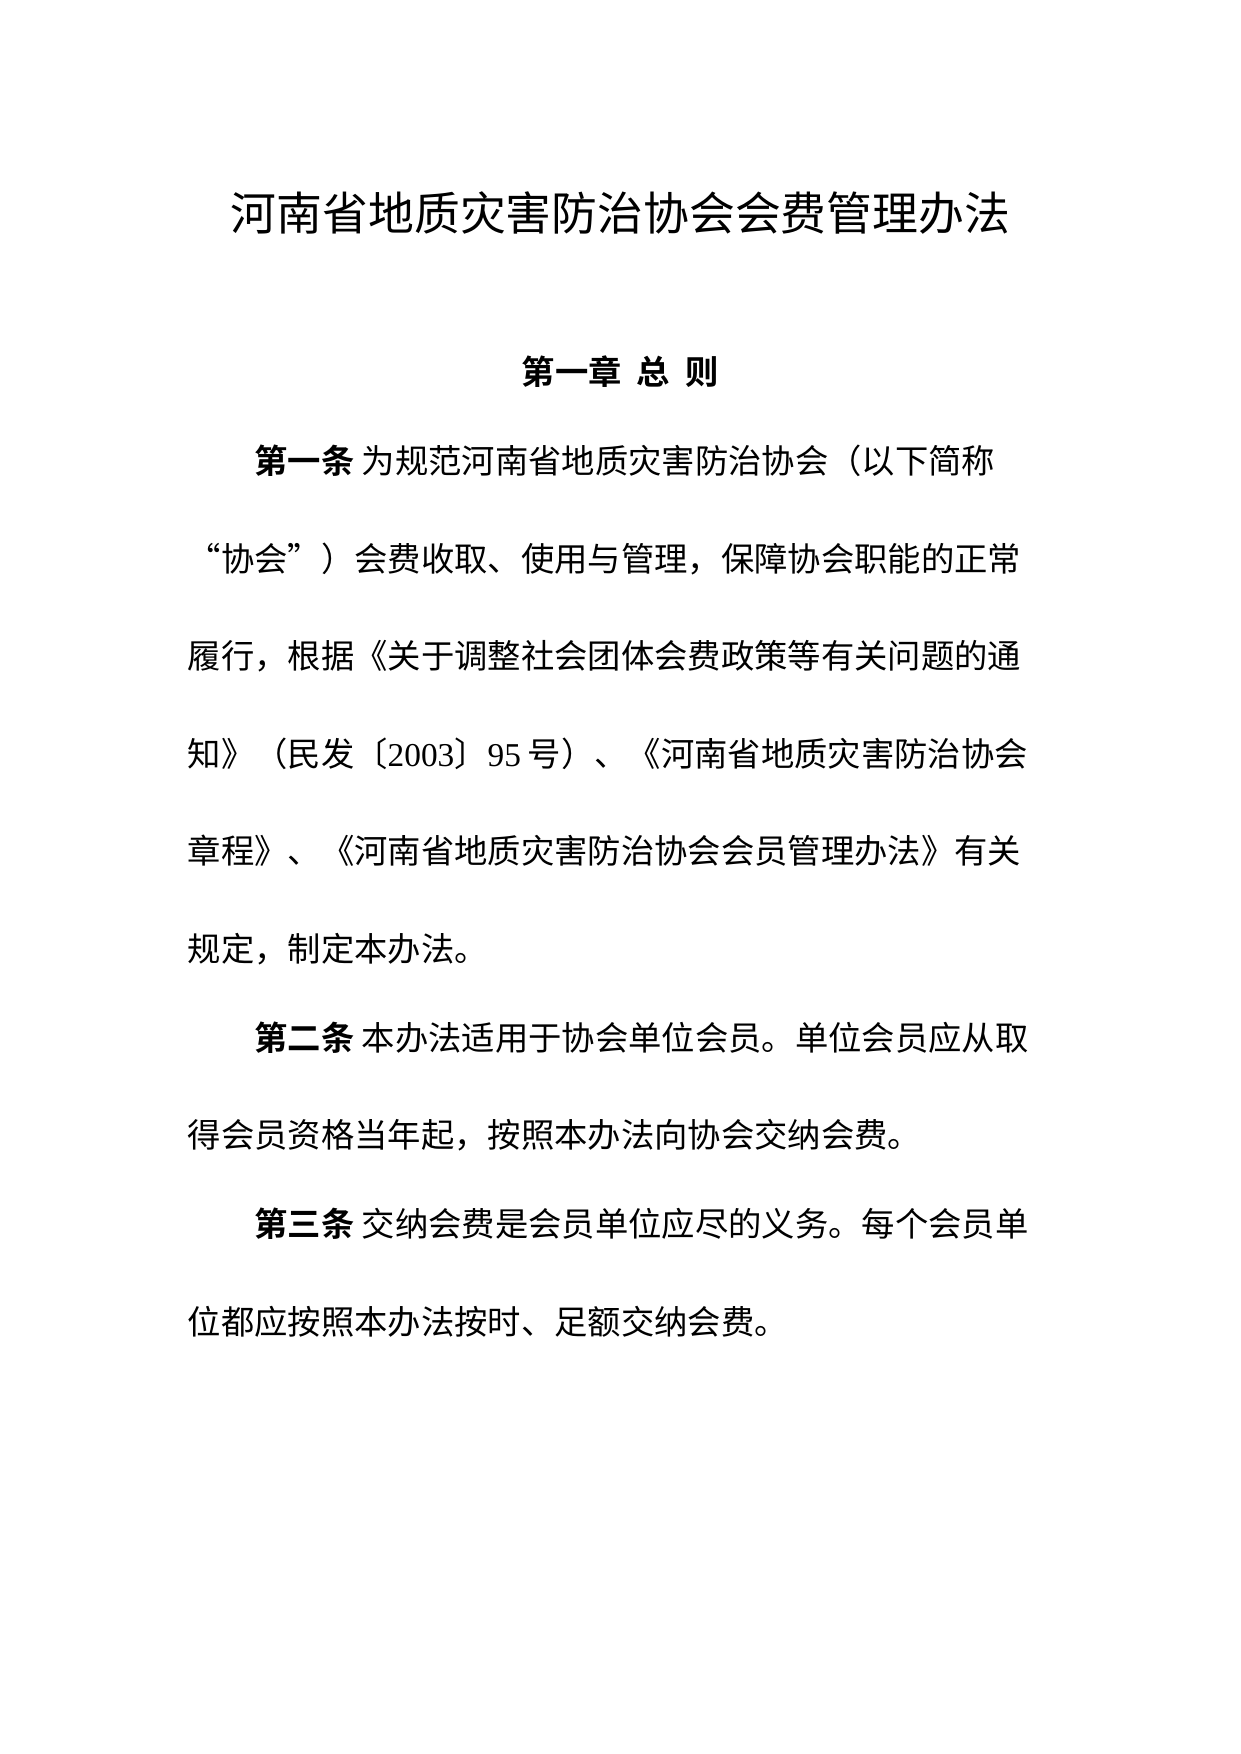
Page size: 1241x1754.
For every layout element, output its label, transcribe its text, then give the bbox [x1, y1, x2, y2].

text 第一条 为规范河南省地质灾害防治协会（以下简称“协会”）会费收取、使用与管理，保障协会职能的正常履行，根据《关于调整社会团体会费政策等有关问题的通知》（民发〔2003〕95号）、《河南省地质灾害防治协会章程》、《河南省地质灾害防治协会会员管理办法》有关规定，制定本办法。 [187, 427, 1053, 979]
text 第三条 交纳会费是会员单位应尽的义务。每个会员单位都应按照本办法按时、足额交纳会费。 [187, 1190, 1053, 1352]
subtitle 河南省地质灾害防治协会会费管理办法 [187, 162, 1053, 259]
text 第二条 本办法适用于协会单位会员。单位会员应从取得会员资格当年起，按照本办法向协会交纳会费。 [187, 1003, 1053, 1166]
text 第一章 总 则 [187, 338, 1053, 403]
